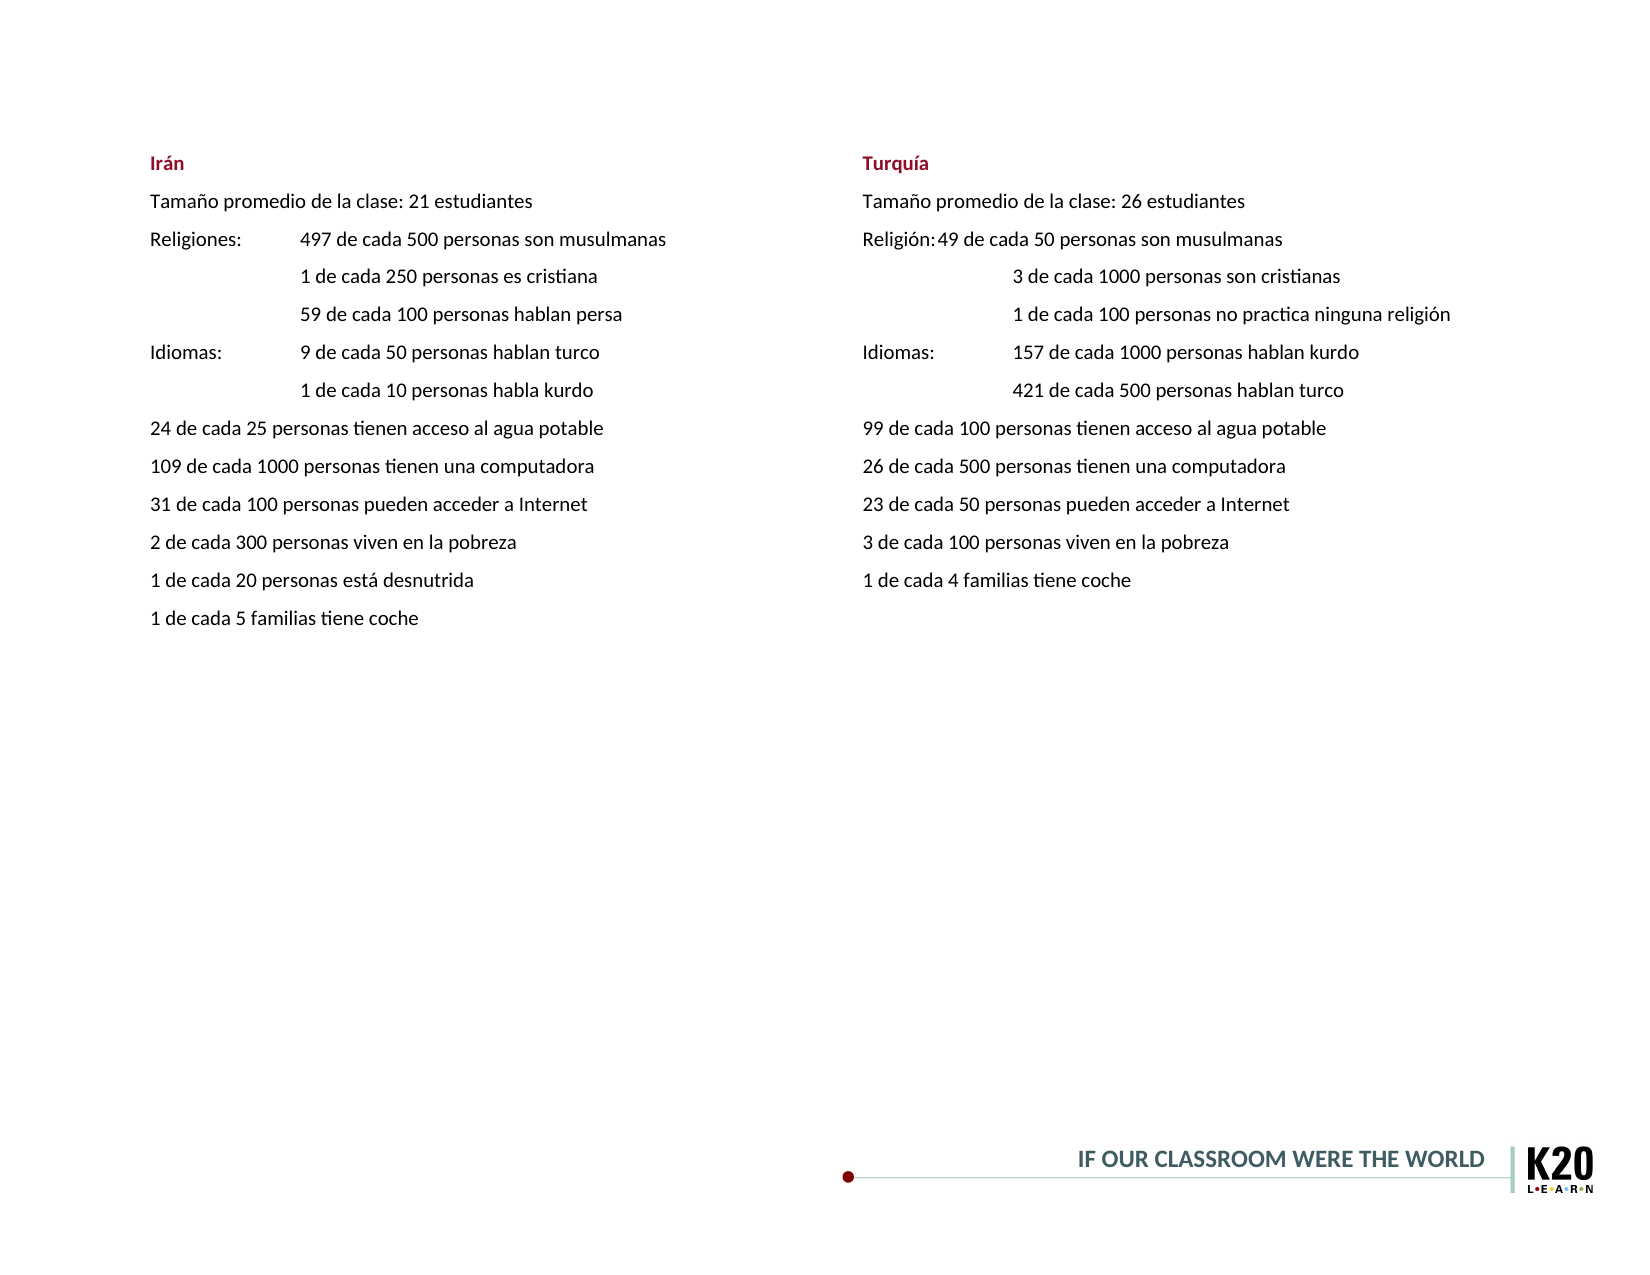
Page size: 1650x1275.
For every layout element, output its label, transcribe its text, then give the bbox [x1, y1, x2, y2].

text Idiomas: 9 de cada 50 personas hablan turco [150, 339, 787, 365]
text 109 de cada 1000 personas tienen una computadora [150, 453, 787, 479]
text Idiomas: 157 de cada 1000 personas hablan kurdo [862, 339, 1500, 365]
picture [842, 1143, 1593, 1196]
text 1 de cada 100 personas no practica ninguna religión [937, 302, 1500, 327]
text Religión: 49 de cada 50 personas son musulmanas [862, 226, 1500, 251]
text Tamaño promedio de la clase: 21 estudiantes [150, 188, 787, 213]
text 1 de cada 20 personas está desnutrida [150, 567, 787, 592]
text Turquía [862, 150, 1500, 175]
text 24 de cada 25 personas tienen acceso al agua potable [150, 415, 787, 441]
text 99 de cada 100 personas tienen acceso al agua potable [862, 415, 1500, 441]
text 3 de cada 1000 personas son cristianas [937, 264, 1500, 289]
text 31 de cada 100 personas pueden acceder a Internet [150, 491, 787, 517]
text 1 de cada 5 familias tiene coche [150, 605, 787, 630]
text Religiones: 497 de cada 500 personas son musulmanas [150, 226, 787, 251]
text 23 de cada 50 personas pueden acceder a Internet [862, 491, 1500, 517]
text 59 de cada 100 personas hablan persa [225, 302, 787, 327]
text 2 de cada 300 personas viven en la pobreza [150, 529, 787, 554]
text 421 de cada 500 personas hablan turco [937, 377, 1500, 403]
text 3 de cada 100 personas viven en la pobreza [862, 529, 1500, 554]
text 1 de cada 10 personas habla kurdo [225, 377, 787, 403]
text Tamaño promedio de la clase: 26 estudiantes [862, 188, 1500, 213]
text 1 de cada 250 personas es cristiana [225, 264, 787, 289]
text 1 de cada 4 familias tiene coche [862, 567, 1500, 592]
text Irán [150, 150, 787, 175]
text 26 de cada 500 personas tienen una computadora [862, 453, 1500, 479]
